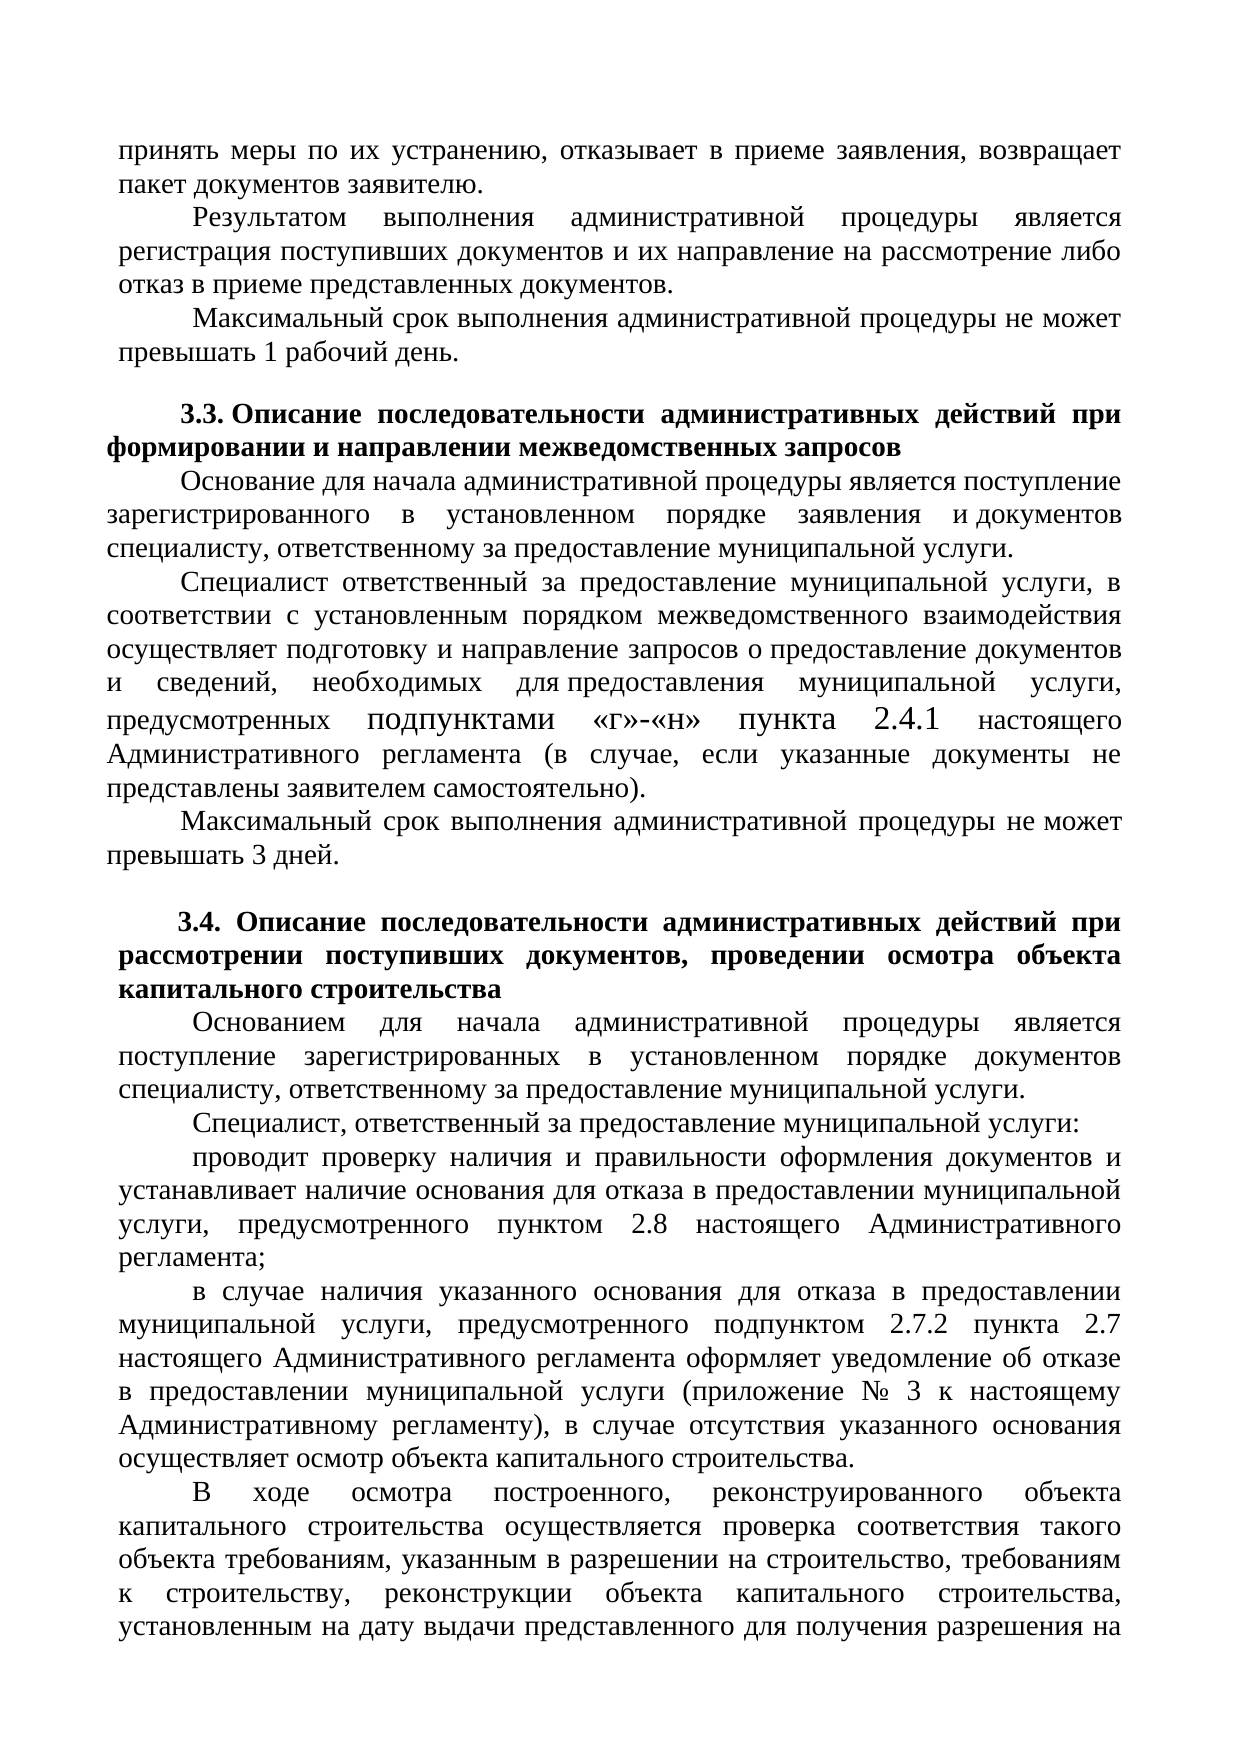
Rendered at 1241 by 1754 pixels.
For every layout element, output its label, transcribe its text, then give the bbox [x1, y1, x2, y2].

text проводит проверку наличия и правильности оформления документов и устанавливает наличие основания для отказа в предоставлении муниципальной услуги, предусмотренного пунктом 2.8 настоящего Административного регламента; [118, 1139, 1122, 1273]
text Результатом выполнения административной процедуры является регистрация поступивших документов и их направление на рассмотрение либо отказ в приеме представленных документов. [118, 199, 1122, 300]
text 3.3. Описание последовательности административных действий при формировании и направлении межведомственных запросов [106, 396, 1122, 463]
text Максимальный срок выполнения административной процедуры не может превышать 3 дней. [106, 803, 1122, 870]
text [118, 1474, 1122, 1642]
text Максимальный срок выполнения административной процедуры не может превышать 1 рабочий день. [118, 300, 1122, 367]
text Основание для начала административной процедуры является поступление зарегистрированного в установленном порядке заявления и документов специалисту, ответственному за предоставление муниципальной услуги. [106, 463, 1122, 564]
text Специалист, ответственный за предоставление муниципальной услуги: [118, 1105, 1122, 1139]
text в случае наличия указанного основания для отказа в предоставлении муниципальной услуги, предусмотренного подпунктом 2.7.2 пункта 2.7 настоящего Административного регламента оформляет уведомление об отказе в предоставлении муниципальной услуги (приложение № 3 к настоящему Административному регламенту), в случае отсутствия указанного основания осуществляет осмотр объекта капитального строительства. [118, 1273, 1122, 1474]
text 3.4. Описание последовательности административных действий при рассмотрении поступивших документов, проведении осмотра объекта капитального строительства [118, 904, 1122, 1004]
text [118, 132, 1122, 199]
text Основанием для начала административной процедуры является поступление зарегистрированных в установленном порядке документов специалисту, ответственному за предоставление муниципальной услуги. [118, 1004, 1122, 1105]
text Специалист ответственный за предоставление муниципальной услуги, в соответствии с установленным порядком межведомственного взаимодействия осуществляет подготовку и направление запросов о предоставление документов и сведений, необходимых для предоставления муниципальной услуги, предусмотренных подпунктами «г»-«н» пункта 2.4.1 настоящего Административного регламента (в случае, если указанные документы не представлены заявителем самостоятельно). [106, 564, 1122, 803]
